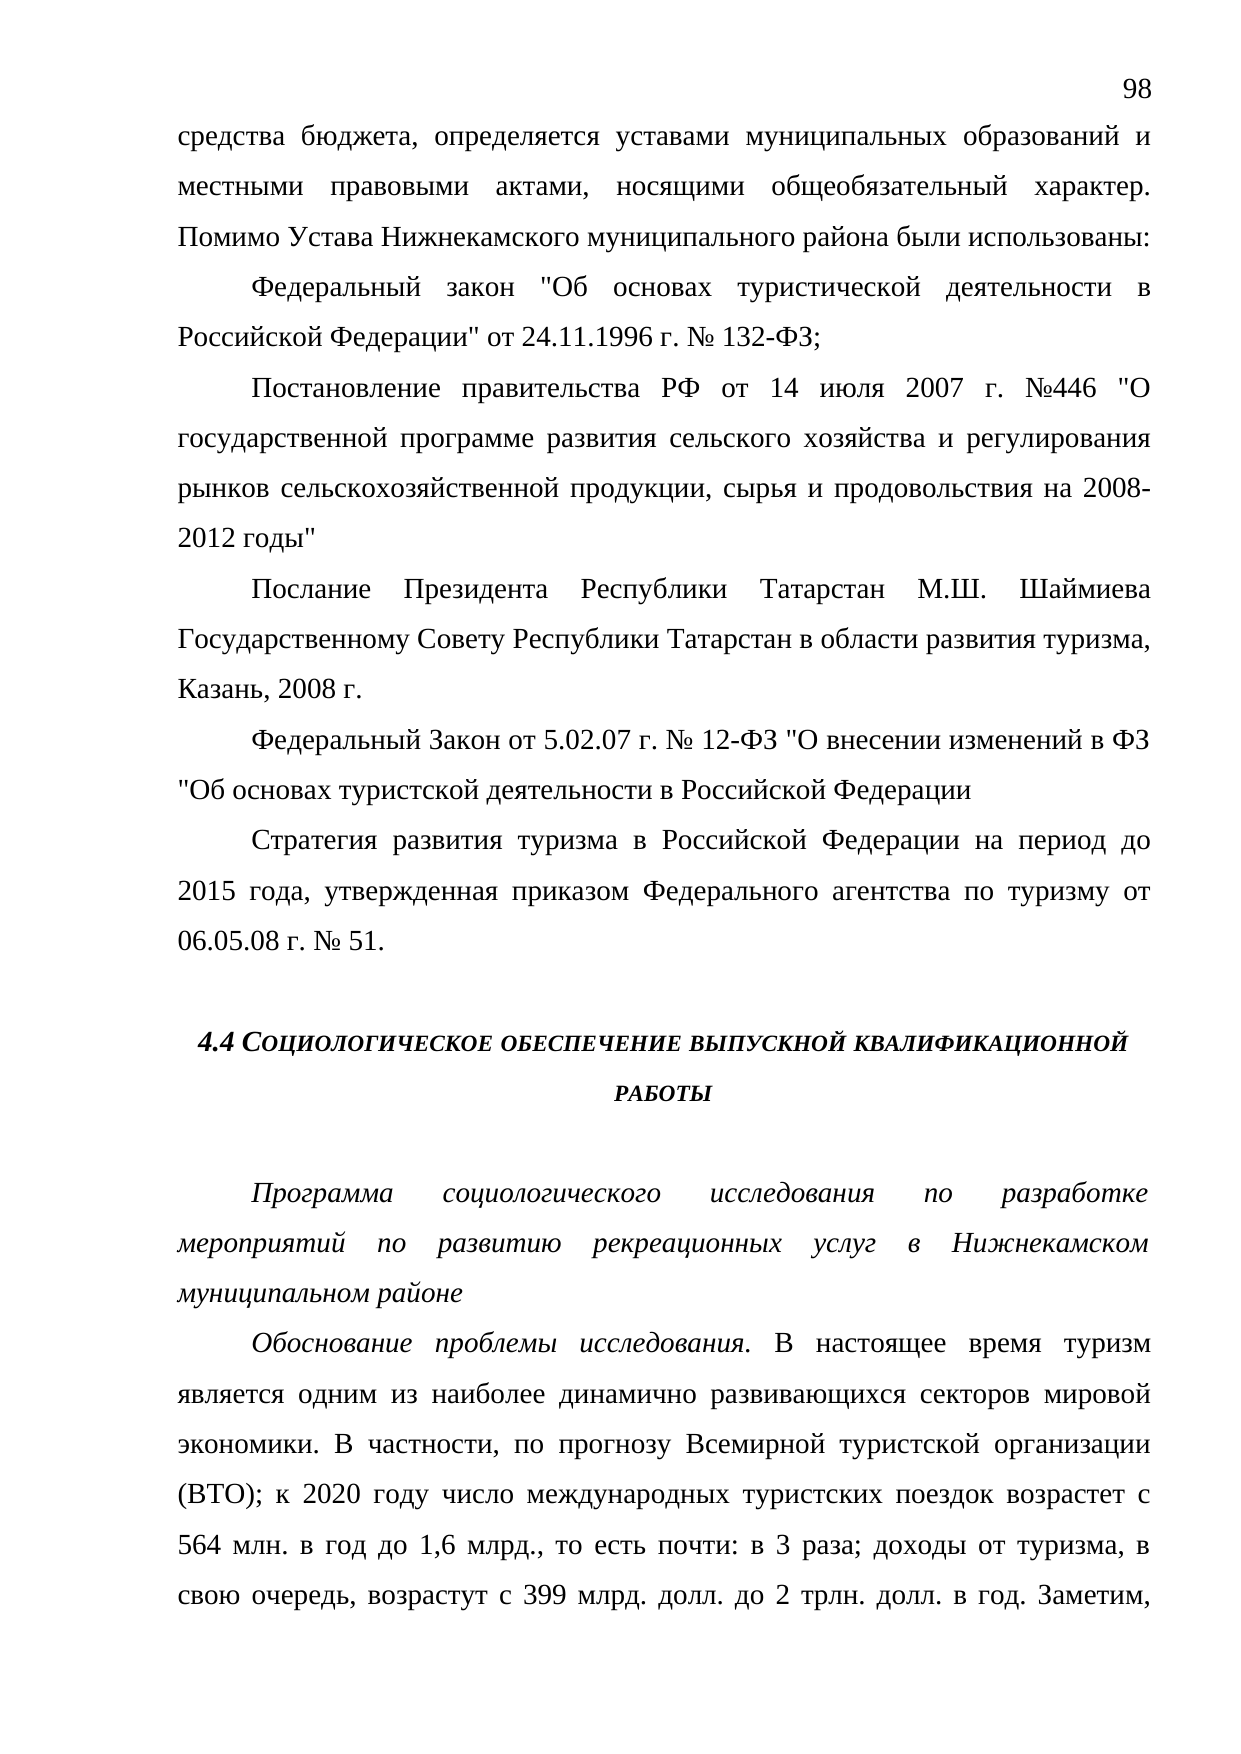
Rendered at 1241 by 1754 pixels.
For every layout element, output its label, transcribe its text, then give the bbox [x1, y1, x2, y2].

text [177, 118, 1152, 252]
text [177, 1326, 1152, 1611]
text Программа социологического исследования по разработке мероприятий по развитию рекреационных услуг в Нижнекамском муниципальном районе [177, 1175, 1152, 1309]
text Федеральный закон "Об основах туристической деятельности в Российской Федерации" от 24.11.1996 г. № 132-ФЗ; [177, 269, 1152, 353]
text Послание Президента Республики Татарстан М.Ш. Шаймиева Государственному Совету Республики Татарстан в области развития туризма, Казань, . [177, 571, 1152, 705]
text Федеральный Закон от 5.02.07 г. № 12-ФЗ "О внесении изменений в ФЗ "Об основах туристской деятельности в Российской Федерации [177, 722, 1152, 806]
text Стратегия развития туризма в Российской Федерации на период до 2015 года, утвержденная приказом Федерального агентства по туризму от 06.05.08 г. № 51. [177, 822, 1152, 957]
subtitle 4.4 Социологическое обеспечение выпускной квалификационной работы [177, 1024, 1152, 1108]
text Постановление правительства РФ от 14 июля . №446 "О государственной программе развития сельского хозяйства и регулирования рынков сельскохозяйственной продукции, сырья и продовольствия на 2008-2012 годы" [177, 370, 1152, 554]
